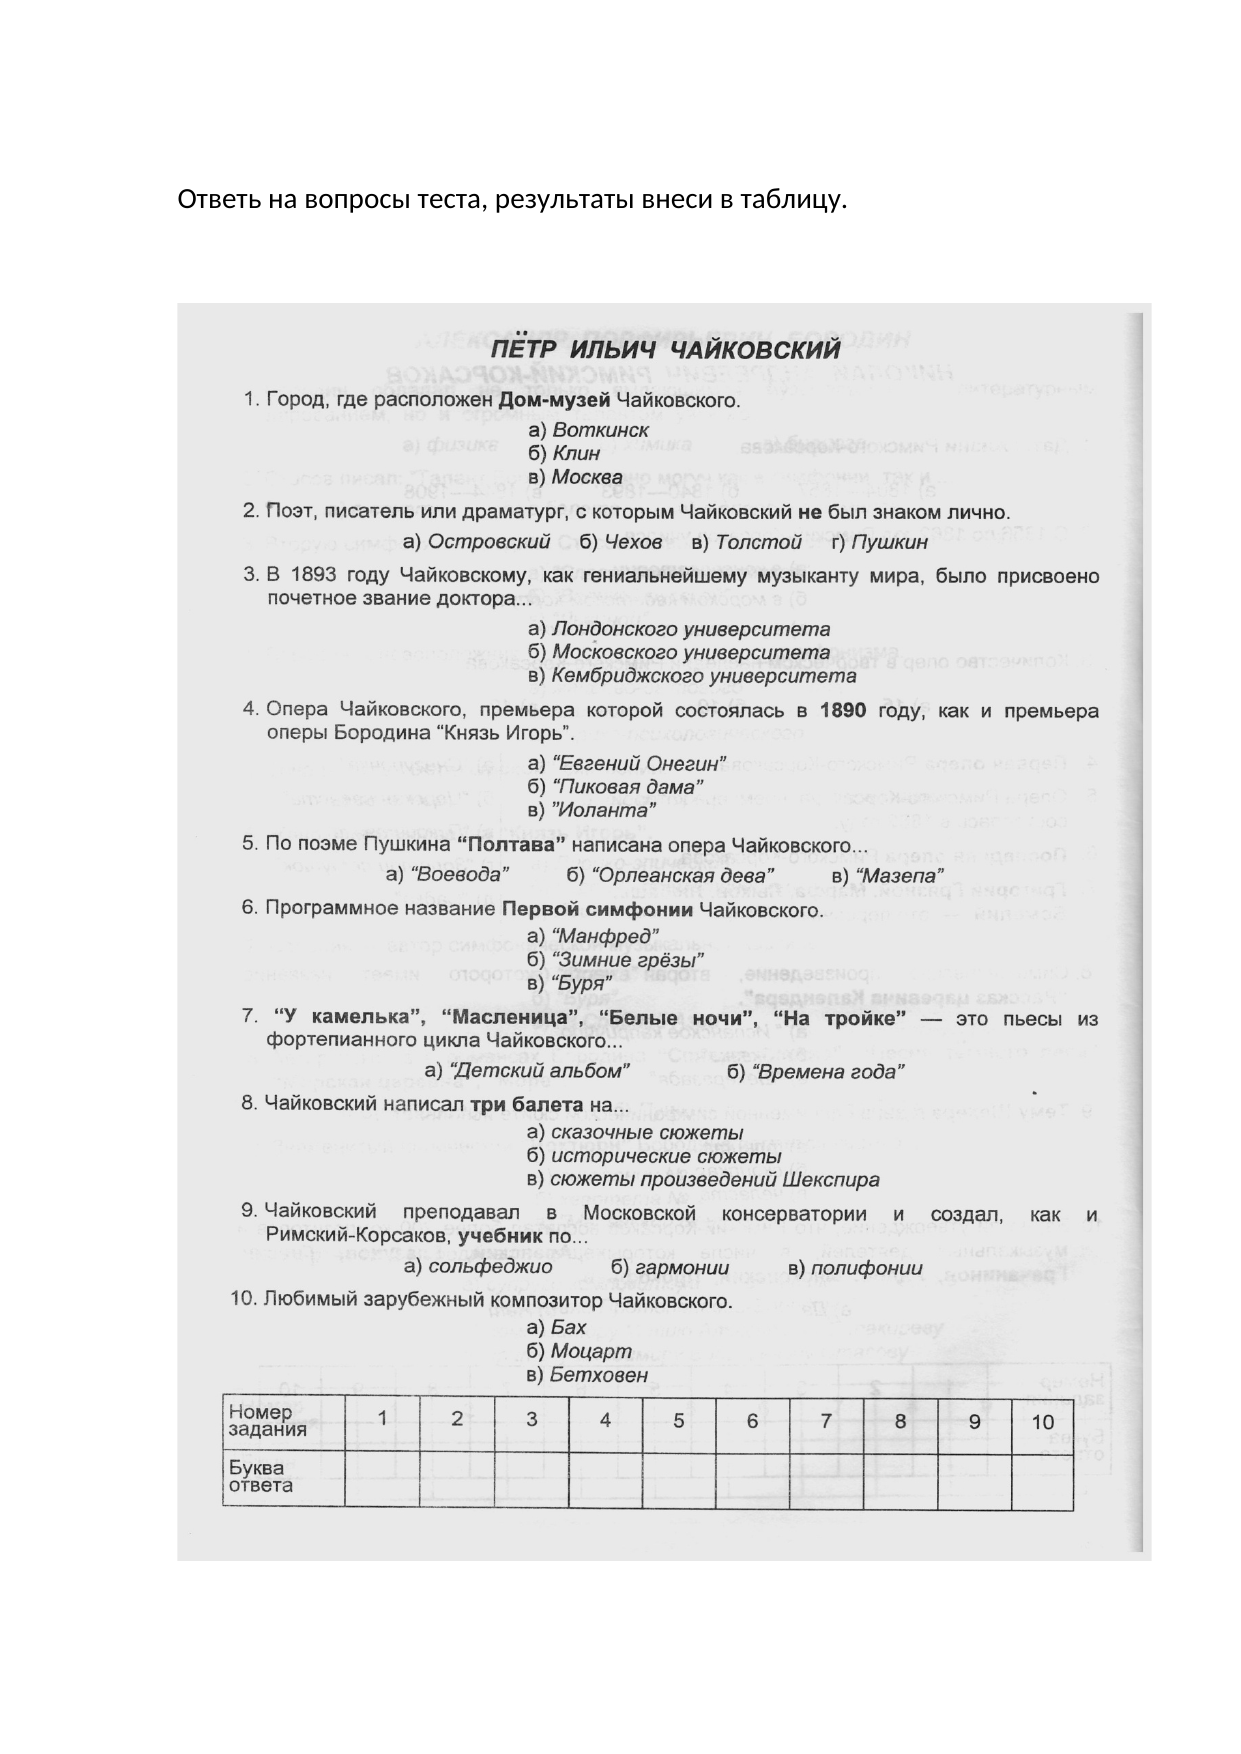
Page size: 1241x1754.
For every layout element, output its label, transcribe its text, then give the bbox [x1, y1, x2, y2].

text Ответь на вопросы теста, результаты внеси в таблицу. [177, 180, 1152, 216]
picture [177, 303, 1152, 1561]
